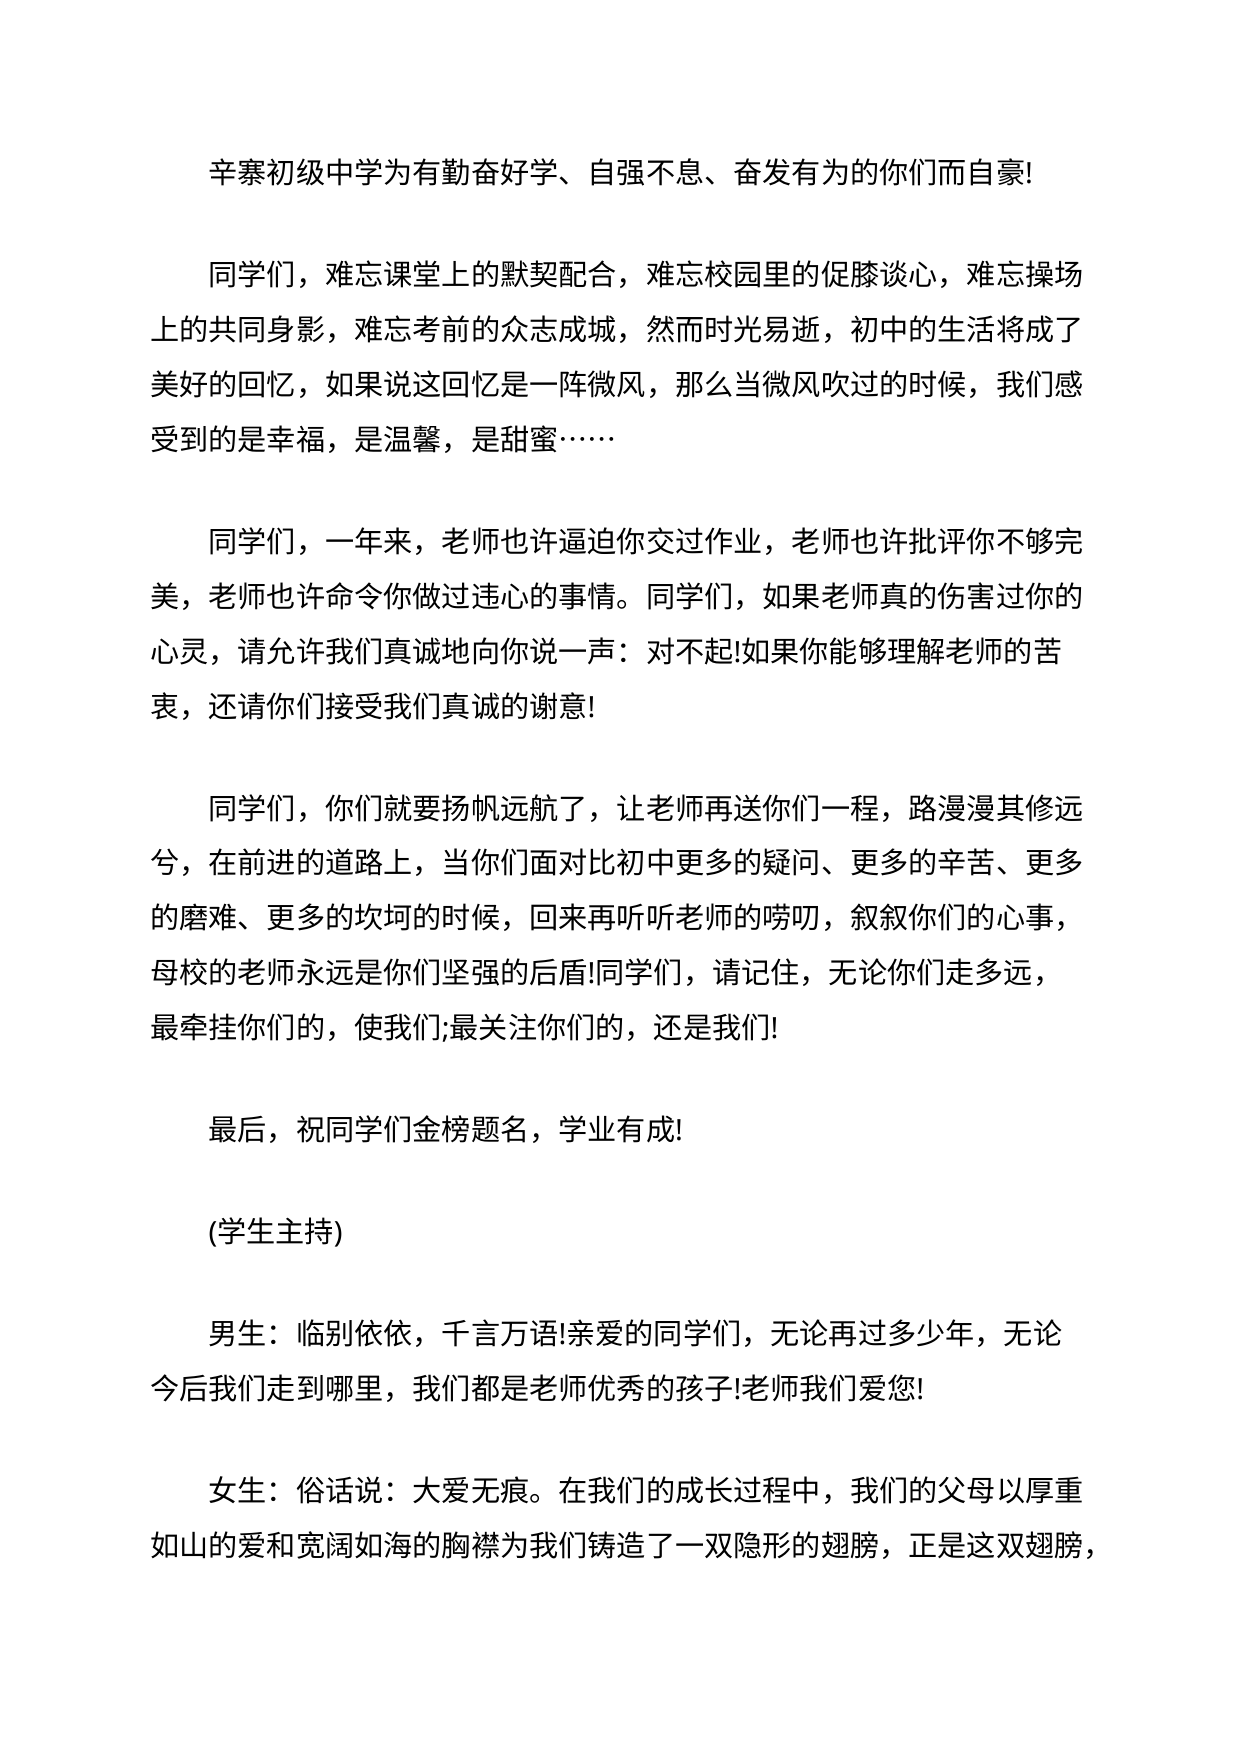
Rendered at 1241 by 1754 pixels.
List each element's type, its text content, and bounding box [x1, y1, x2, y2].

text 最后，祝同学们金榜题名，学业有成! [150, 1107, 1090, 1149]
text 同学们，难忘课堂上的默契配合，难忘校园里的促膝谈心，难忘操场上的共同身影，难忘考前的众志成城，然而时光易逝，初中的生活将成了美好的回忆，如果说这回忆是一阵微风，那么当微风吹过的时候，我们感受到的是幸福，是温馨，是甜蜜…… [150, 252, 1090, 459]
text 同学们，你们就要扬帆远航了，让老师再送你们一程，路漫漫其修远兮，在前进的道路上，当你们面对比初中更多的疑问、更多的辛苦、更多的磨难、更多的坎坷的时候，回来再听听老师的唠叨，叙叙你们的心事，母校的老师永远是你们坚强的后盾!同学们，请记住，无论你们走多远，最牵挂你们的，使我们;最关注你们的，还是我们! [150, 785, 1090, 1047]
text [150, 1468, 1090, 1565]
text (学生主持) [150, 1209, 1090, 1251]
text 辛寨初级中学为有勤奋好学、自强不息、奋发有为的你们而自豪! [150, 150, 1090, 192]
text 男生：临别依依，千言万语!亲爱的同学们，无论再过多少年，无论今后我们走到哪里，我们都是老师优秀的孩子!老师我们爱您! [150, 1311, 1090, 1408]
text 同学们，一年来，老师也许逼迫你交过作业，老师也许批评你不够完美，老师也许命令你做过违心的事情。同学们，如果老师真的伤害过你的心灵，请允许我们真诚地向你说一声：对不起!如果你能够理解老师的苦衷，还请你们接受我们真诚的谢意! [150, 518, 1090, 726]
